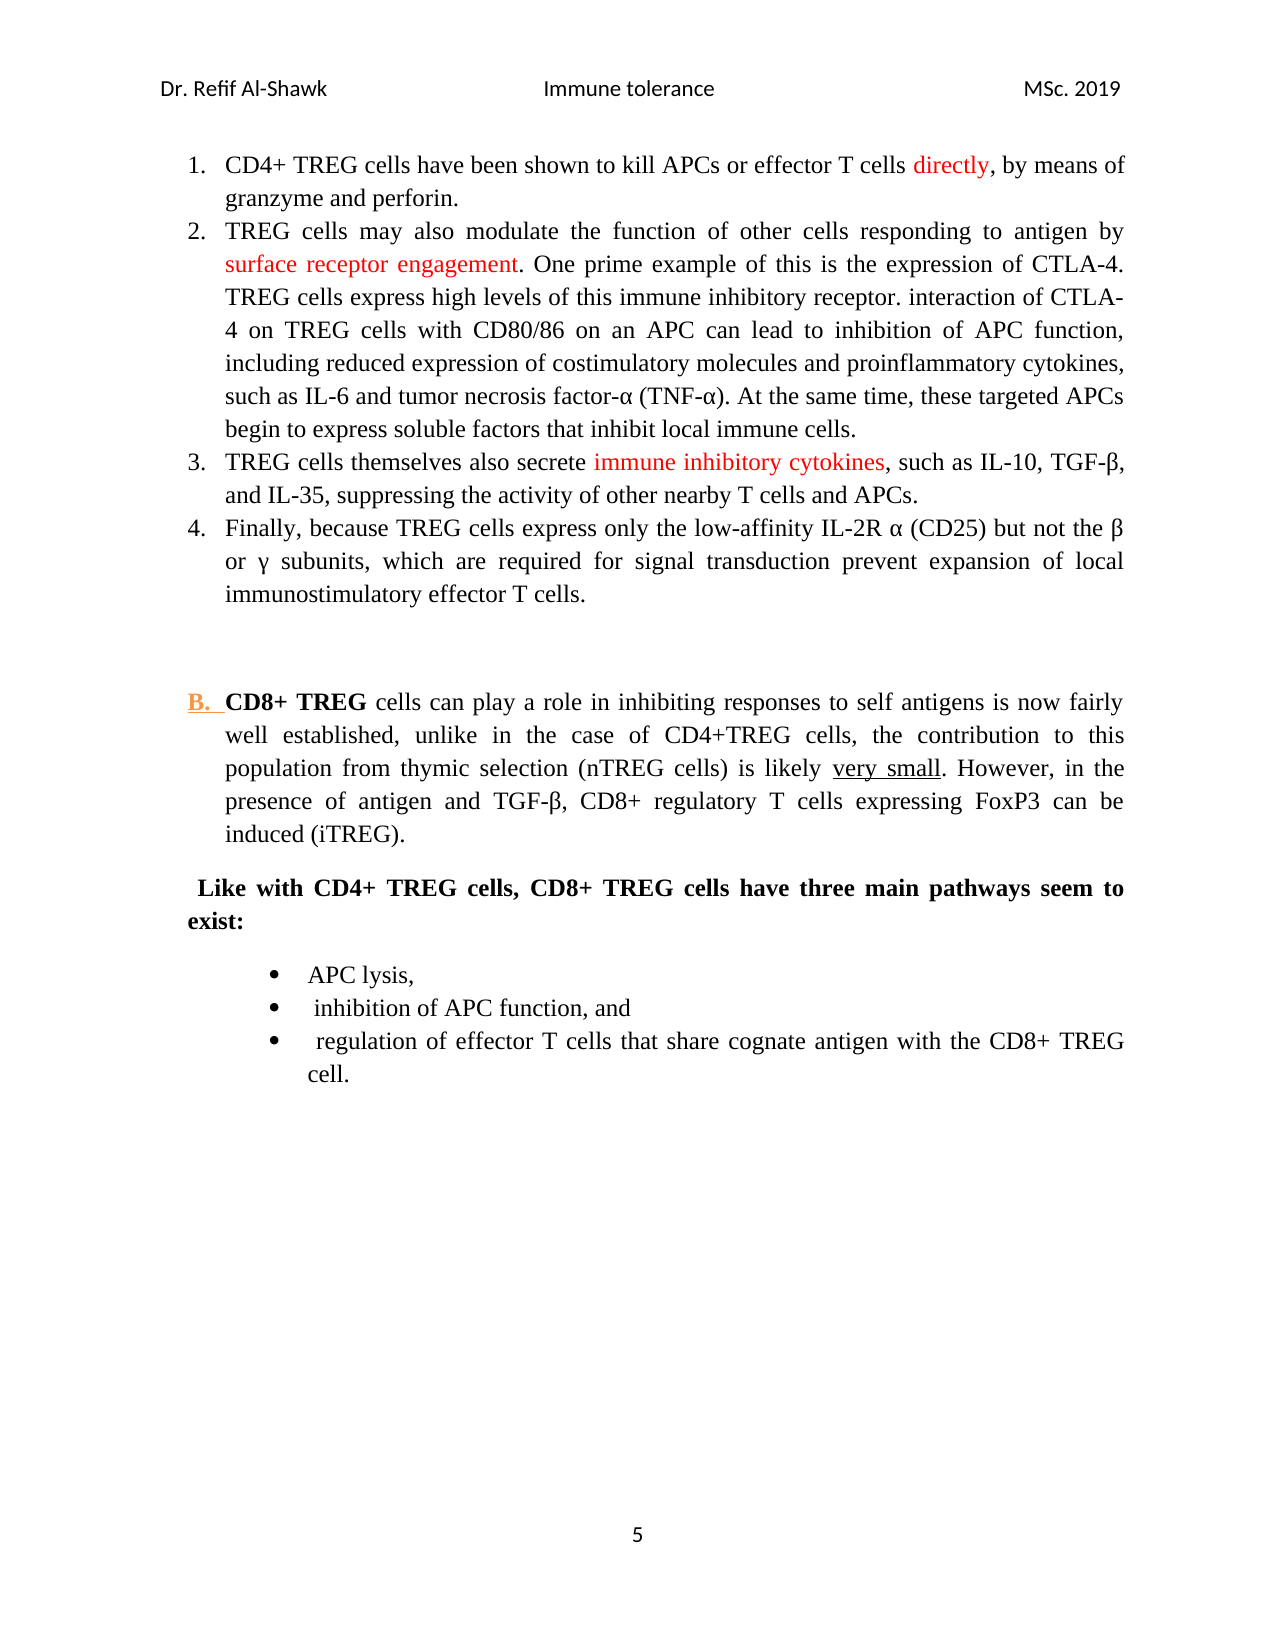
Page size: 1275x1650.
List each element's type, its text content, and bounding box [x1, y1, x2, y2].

list regulation of effector T cells that share cognate antigen with the CD8+ TREG cell. [270, 1026, 1125, 1088]
list TREG cells themselves also secrete immune inhibitory cytokines, such as IL-10, TGF-β, and IL-35, suppressing the activity of other nearby T cells and APCs. [187, 447, 1125, 509]
list Finally, because TREG cells express only the low-affinity IL-2R α (CD25) but not the β or γ subunits, which are required for signal transduction prevent expansion of local immunostimulatory effector T cells. [187, 513, 1125, 608]
list CD4+ TREG cells have been shown to kill APCs or effector T cells directly, by means of granzyme and perforin. [187, 150, 1125, 212]
list CD8+ TREG cells can play a role in inhibiting responses to self antigens is now fairly well established, unlike in the case of CD4+TREG cells, the contribution to this population from thymic selection (nTREG cells) is likely very small. However, in the presence of antigen and TGF-β, CD8+ regulatory T cells expressing FoxP3 can be induced (iTREG). [187, 713, 1125, 848]
list APC lysis, [270, 960, 1125, 988]
text Like with CD4+ TREG cells, CD8+ TREG cells have three main pathways seem to exist: [187, 873, 1125, 935]
list TREG cells may also modulate the function of other cells responding to antigen by surface receptor engagement. One prime example of this is the expression of CTLA-4. TREG cells express high levels of this immune inhibitory receptor. interaction of CTLA-4 on TREG cells with CD80/86 on an APC can lead to inhibition of APC function, including reduced expression of costimulatory molecules and proinflammatory cytokines, such as IL-6 and tumor necrosis factor-α (TNF-α). At the same time, these targeted APCs begin to express soluble factors that inhibit local immune cells. [187, 216, 1125, 443]
list inhibition of APC function, and [270, 993, 1125, 1022]
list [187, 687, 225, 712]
